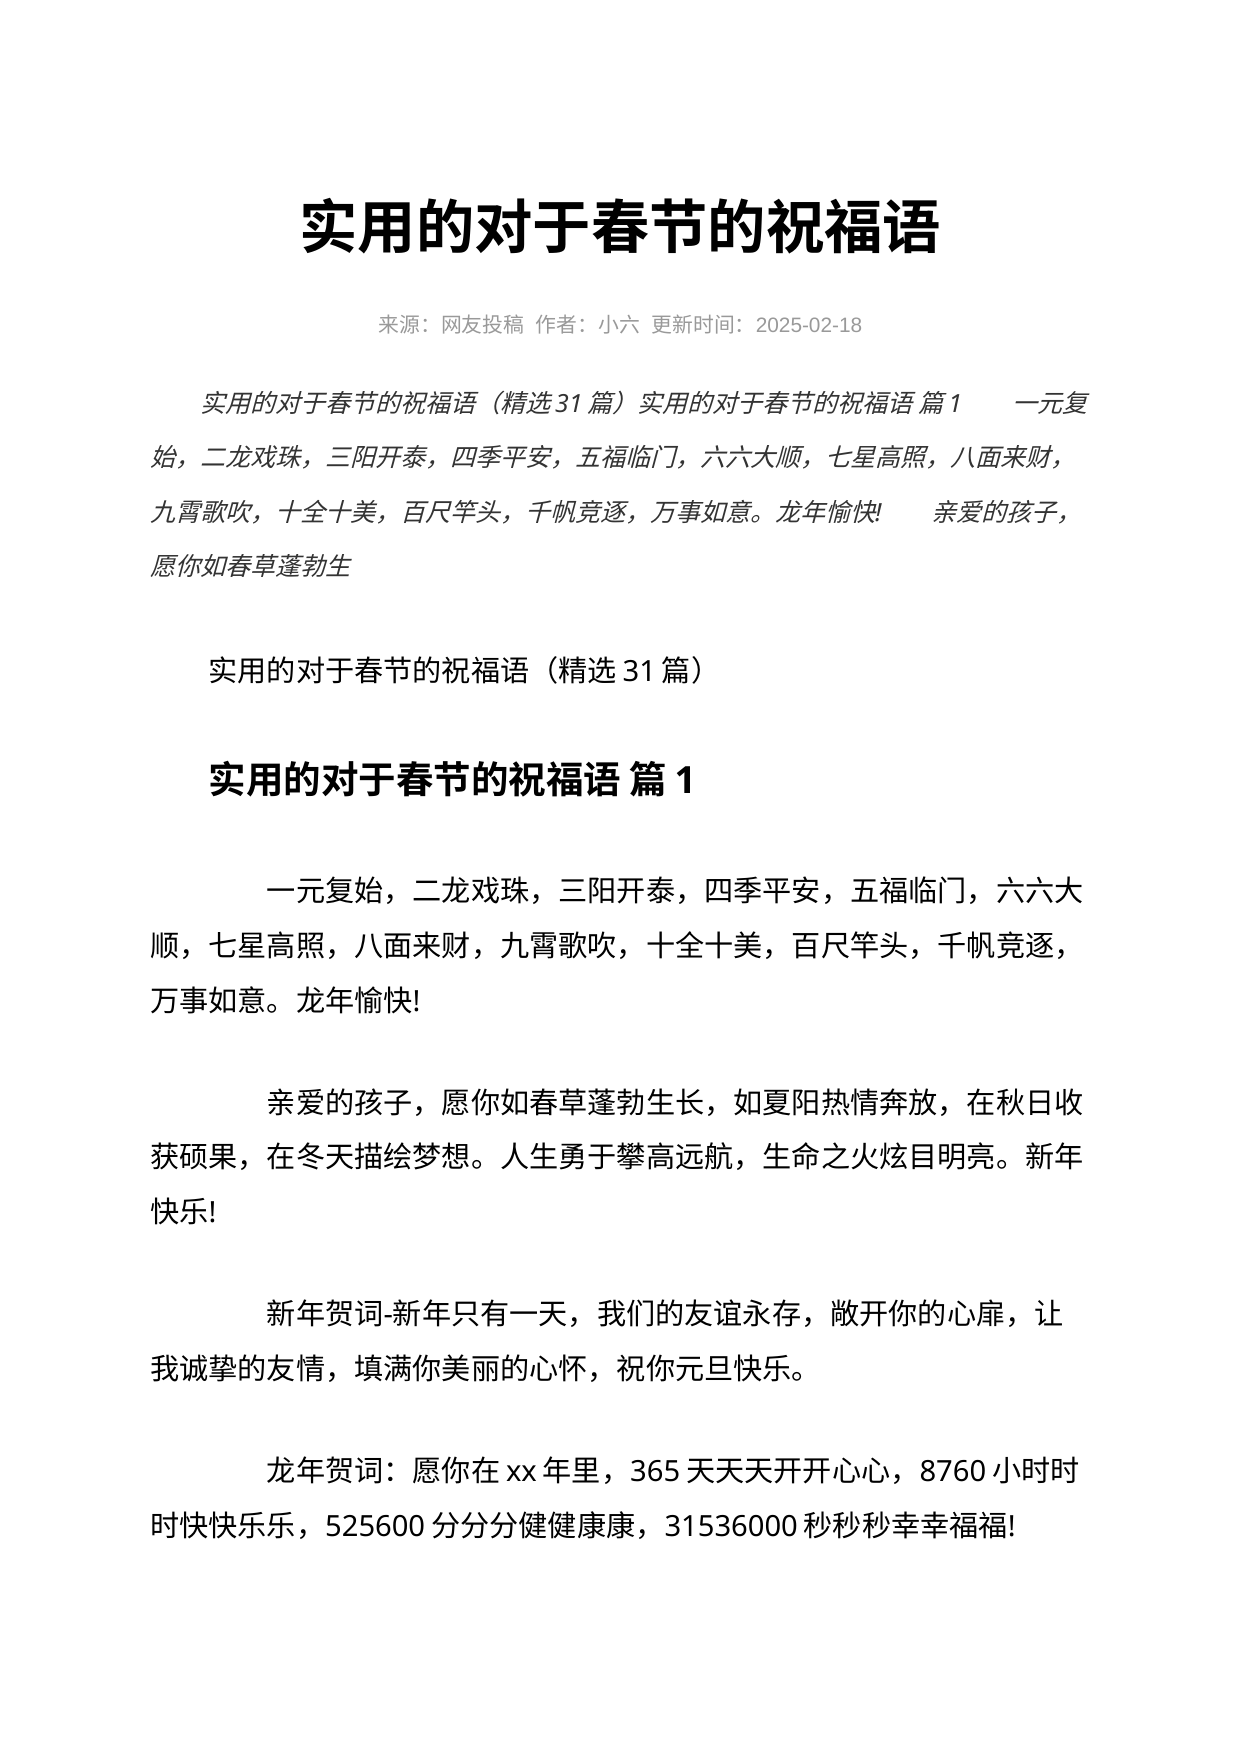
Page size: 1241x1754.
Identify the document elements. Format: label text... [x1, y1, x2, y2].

text 实用的对于春节的祝福语（精选31篇）实用的对于春节的祝福语 篇1 一元复始，二龙戏珠，三阳开泰，四季平安，五福临门，六六大顺，七星高照，八面来财，九霄歌吹，十全十美，百尺竿头，千帆竞逐，万事如意。龙年愉快! 亲爱的孩子，愿你如春草蓬勃生 [150, 383, 1090, 583]
text 龙年贺词：愿你在xx年里，365天天天开开心心，8760小时时时快快乐乐，525600分分分健健康康，31536000秒秒秒幸幸福福! [150, 1448, 1090, 1545]
text 实用的对于春节的祝福语 篇1 [150, 750, 1090, 804]
text 亲爱的孩子，愿你如春草蓬勃生长，如夏阳热情奔放，在秋日收获硕果，在冬天描绘梦想。人生勇于攀高远航，生命之火炫目明亮。新年快乐! [150, 1079, 1090, 1231]
text 新年贺词-新年只有一天，我们的友谊永存，敞开你的心扉，让我诚挚的友情，填满你美丽的心怀，祝你元旦快乐。 [150, 1291, 1090, 1388]
text 实用的对于春节的祝福语（精选31篇） [150, 648, 1090, 690]
subtitle 实用的对于春节的祝福语 [150, 181, 1090, 266]
text 一元复始，二龙戏珠，三阳开泰，四季平安，五福临门，六六大顺，七星高照，八面来财，九霄歌吹，十全十美，百尺竿头，千帆竞逐，万事如意。龙年愉快! [150, 867, 1090, 1019]
text 来源：网友投稿 作者：小六 更新时间：2025-02-18 [150, 313, 1090, 337]
